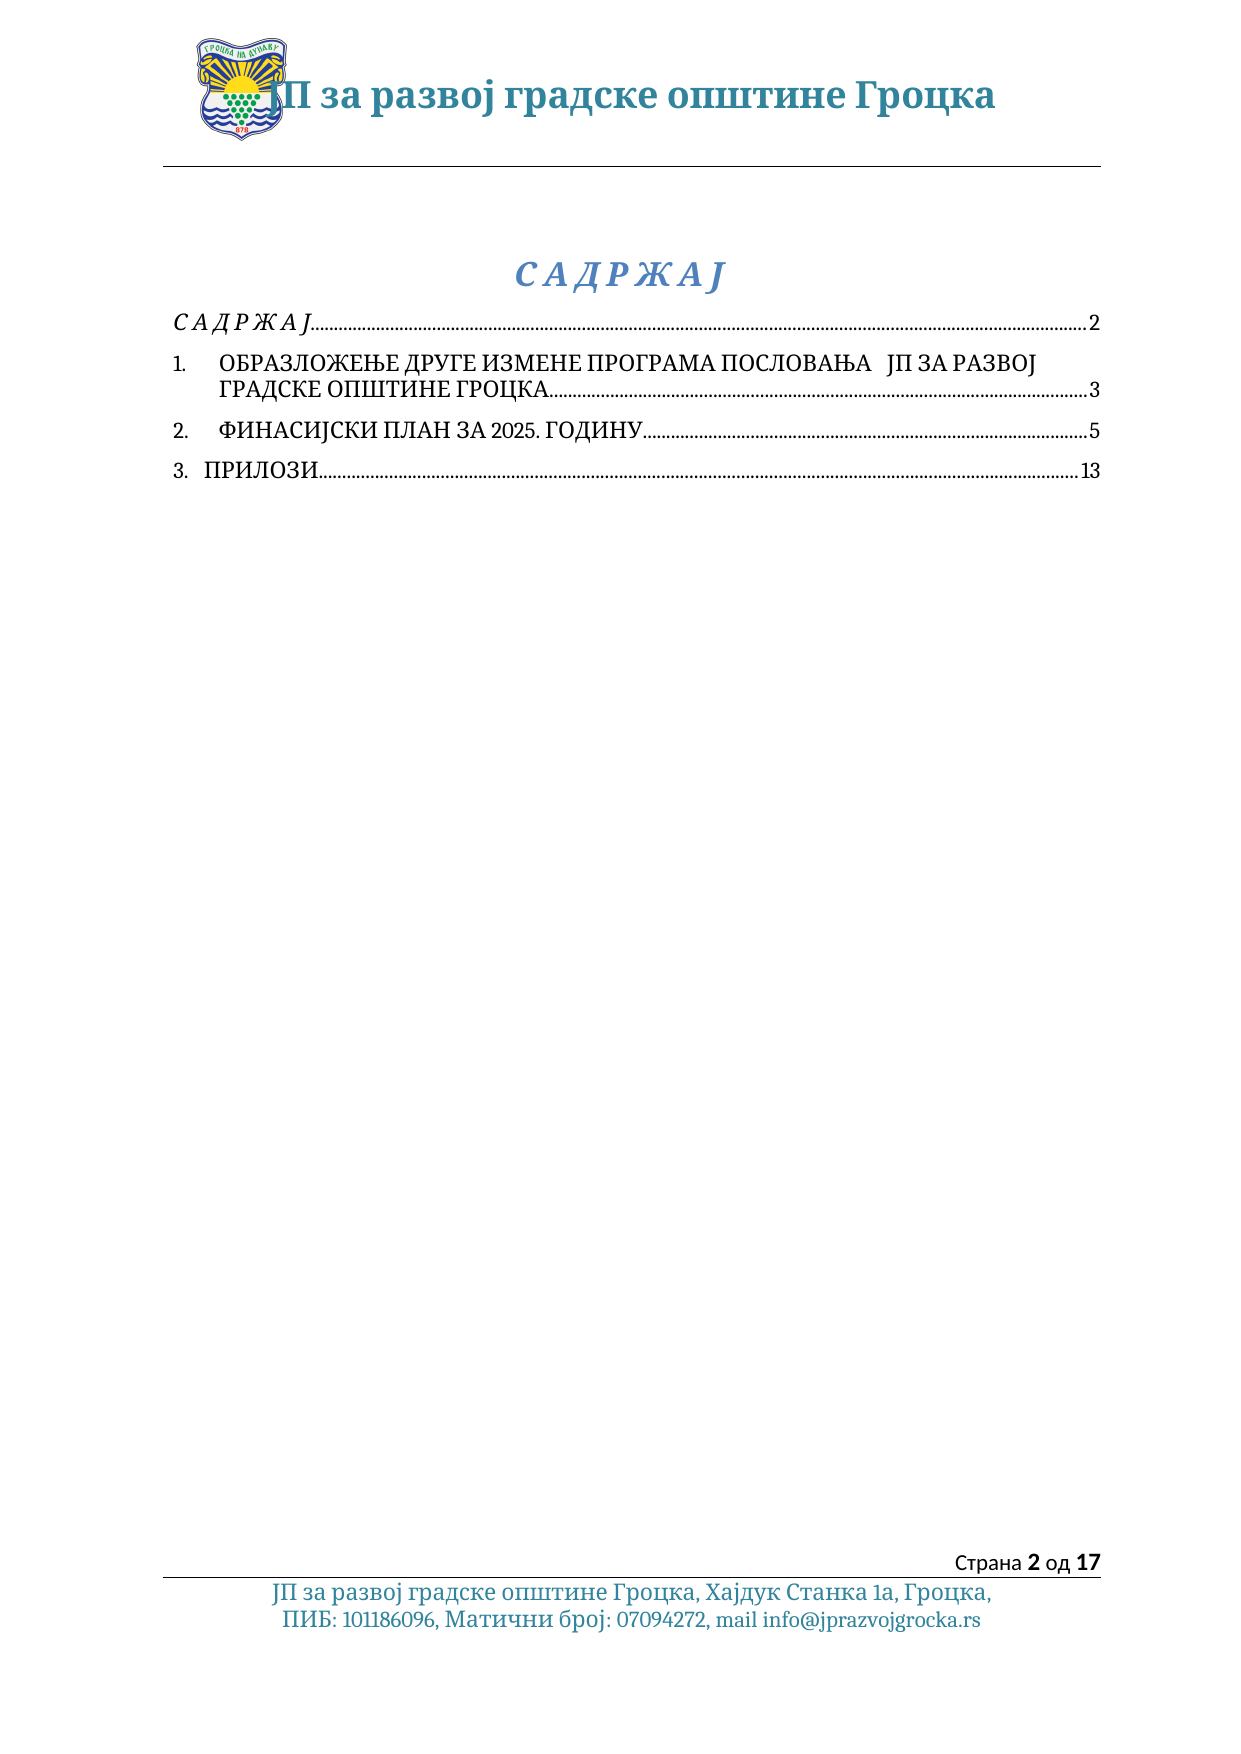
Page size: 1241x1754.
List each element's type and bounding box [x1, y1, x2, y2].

picture [190, 38, 293, 141]
